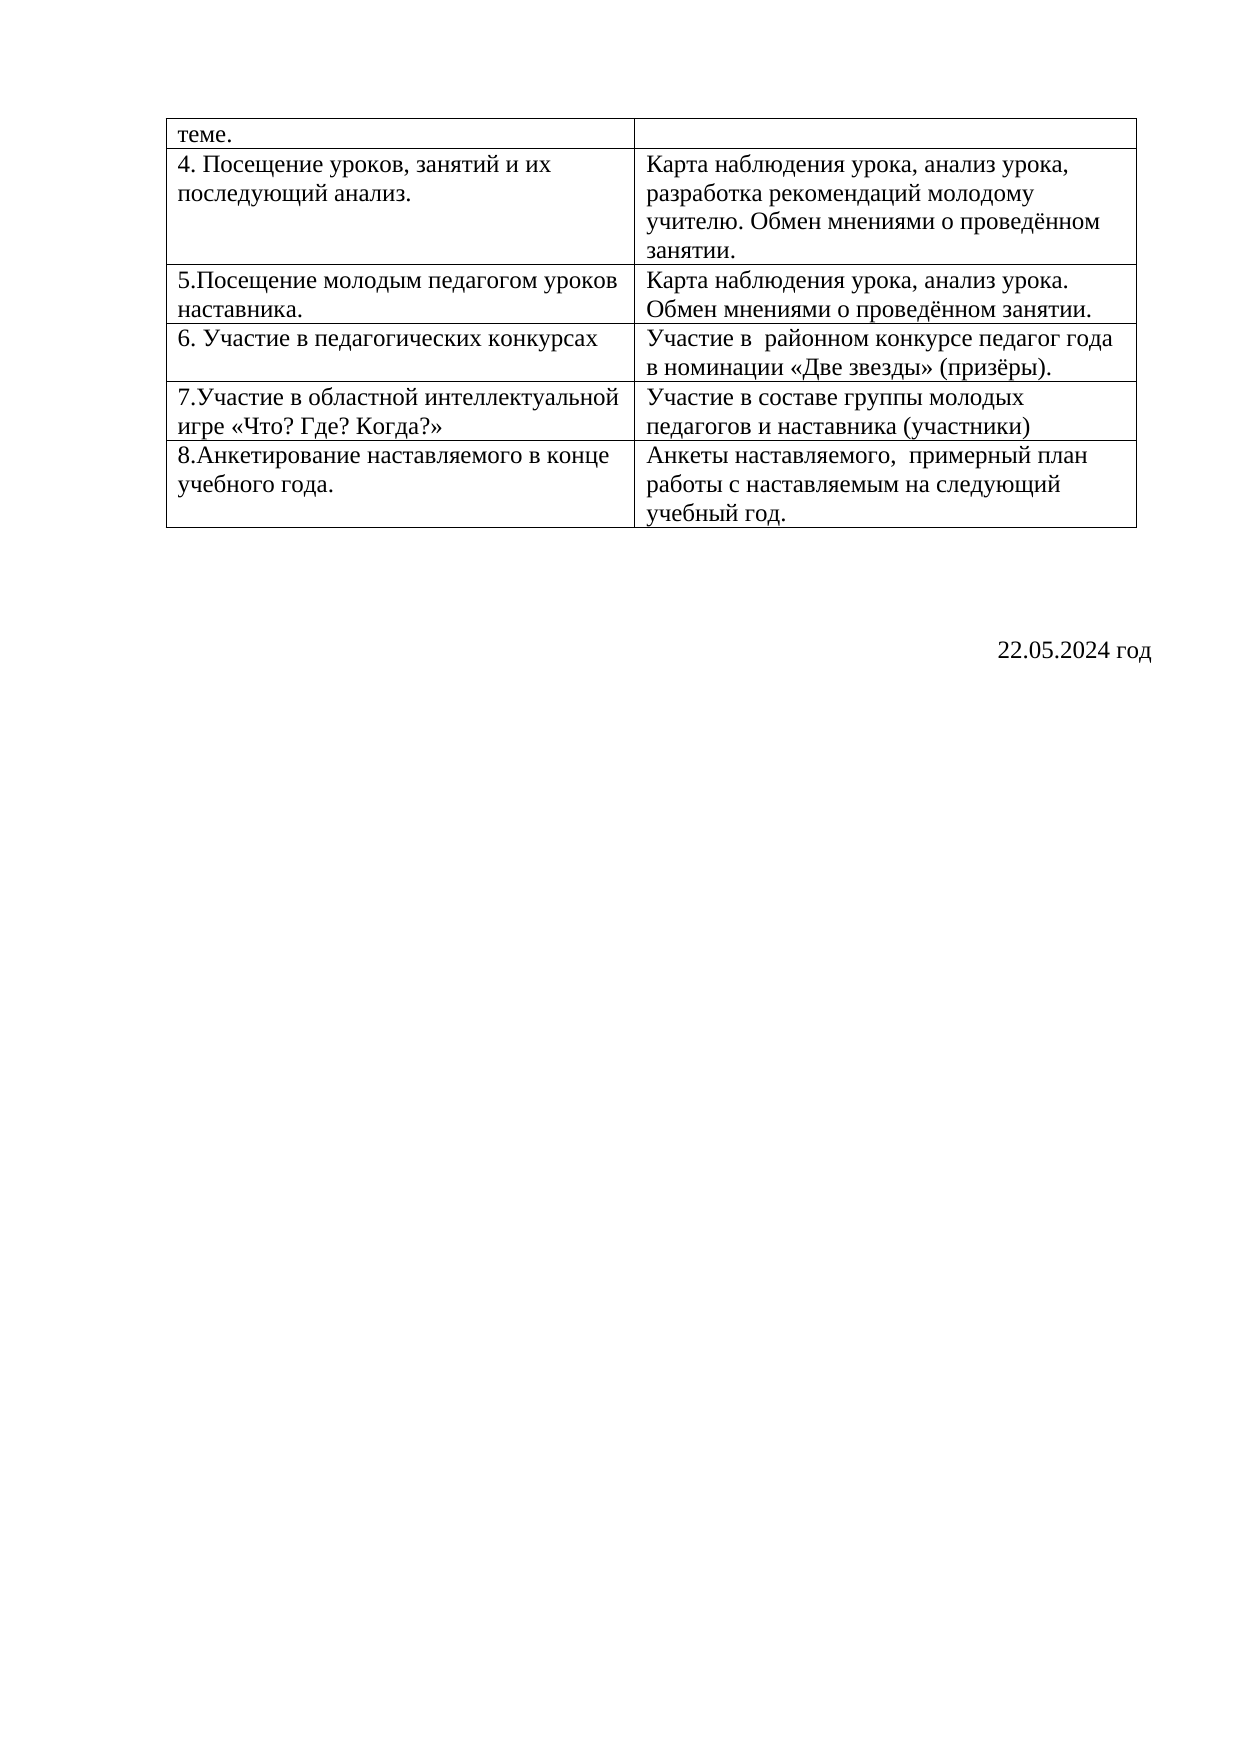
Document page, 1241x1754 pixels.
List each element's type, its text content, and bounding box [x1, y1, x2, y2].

table_cell 6. Участие в педагогических конкурсах [167, 324, 634, 381]
table_cell Карта наблюдения урока, анализ урока. Обмен мнениями о проведённом занятии. [635, 265, 1136, 322]
table_cell Карта наблюдения урока, анализ урока, разработка рекомендаций молодому учителю. Обмен мнениями о проведённом занятии. [635, 149, 1136, 264]
text 22.05.2024 год [177, 636, 1152, 664]
table_cell 7.Участие в областной интеллектуальной игре «Что? Где? Когда?» [167, 382, 634, 439]
table_cell Участие в составе группы молодых педагогов и наставника (участники) [635, 382, 1136, 439]
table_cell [167, 119, 634, 148]
table_cell 4. Посещение уроков, занятий и их последующий анализ. [167, 149, 634, 264]
table_cell Участие в районном конкурсе педагог года в номинации «Две звезды» (призёры). [635, 324, 1136, 381]
table_cell Анкеты наставляемого, примерный план работы с наставляемым на следующий учебный год. [635, 441, 1136, 527]
table_cell 5.Посещение молодым педагогом уроков наставника. [167, 265, 634, 322]
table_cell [635, 119, 1136, 148]
table_cell 8.Анкетирование наставляемого в конце учебного года. [167, 441, 634, 527]
